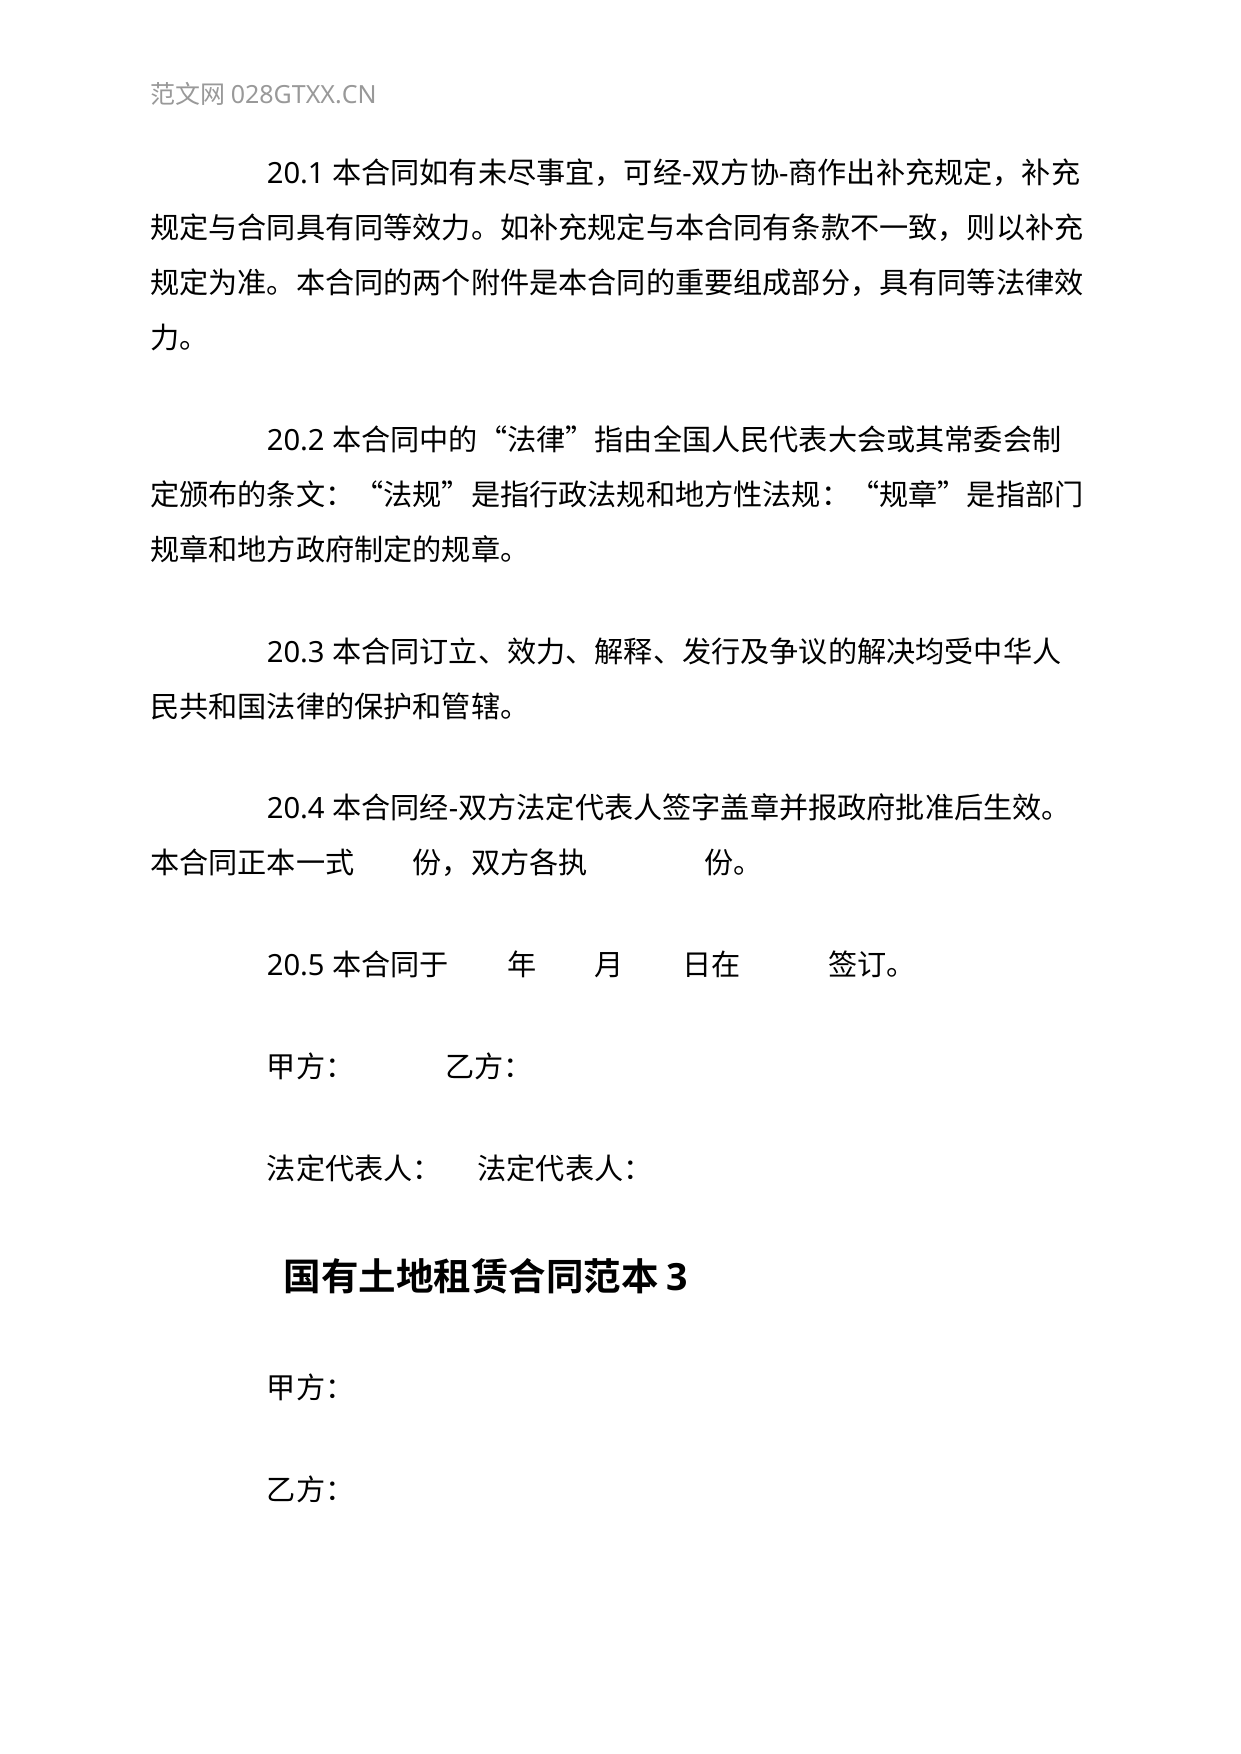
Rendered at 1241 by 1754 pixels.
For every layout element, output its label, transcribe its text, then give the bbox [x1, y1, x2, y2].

text 20.2 本合同中的“法律”指由全国人民代表大会或其常委会制定颁布的条文：“法规”是指行政法规和地方性法规：“规章”是指部门规章和地方政府制定的规章。 [150, 417, 1090, 569]
text 法定代表人： 法定代表人： [150, 1146, 1090, 1188]
text 20.1 本合同如有未尽事宜，可经-双方协-商作出补充规定，补充规定与合同具有同等效力。如补充规定与本合同有条款不一致，则以补充规定为准。本合同的两个附件是本合同的重要组成部分，具有同等法律效力。 [150, 150, 1090, 357]
text 乙方： [150, 1467, 1090, 1509]
text 20.5 本合同于 年 月 日在 签订。 [150, 942, 1090, 984]
text 20.3 本合同订立、效力、解释、发行及争议的解决均受中华人民共和国法律的保护和管辖。 [150, 628, 1090, 726]
text 甲方： 乙方： [150, 1044, 1090, 1086]
text 20.4 本合同经-双方法定代表人签字盖章并报政府批准后生效。本合同正本一式 份，双方各执 份。 [150, 785, 1090, 882]
text 甲方： [150, 1365, 1090, 1407]
text 国有土地租赁合同范本3 [150, 1247, 1090, 1302]
